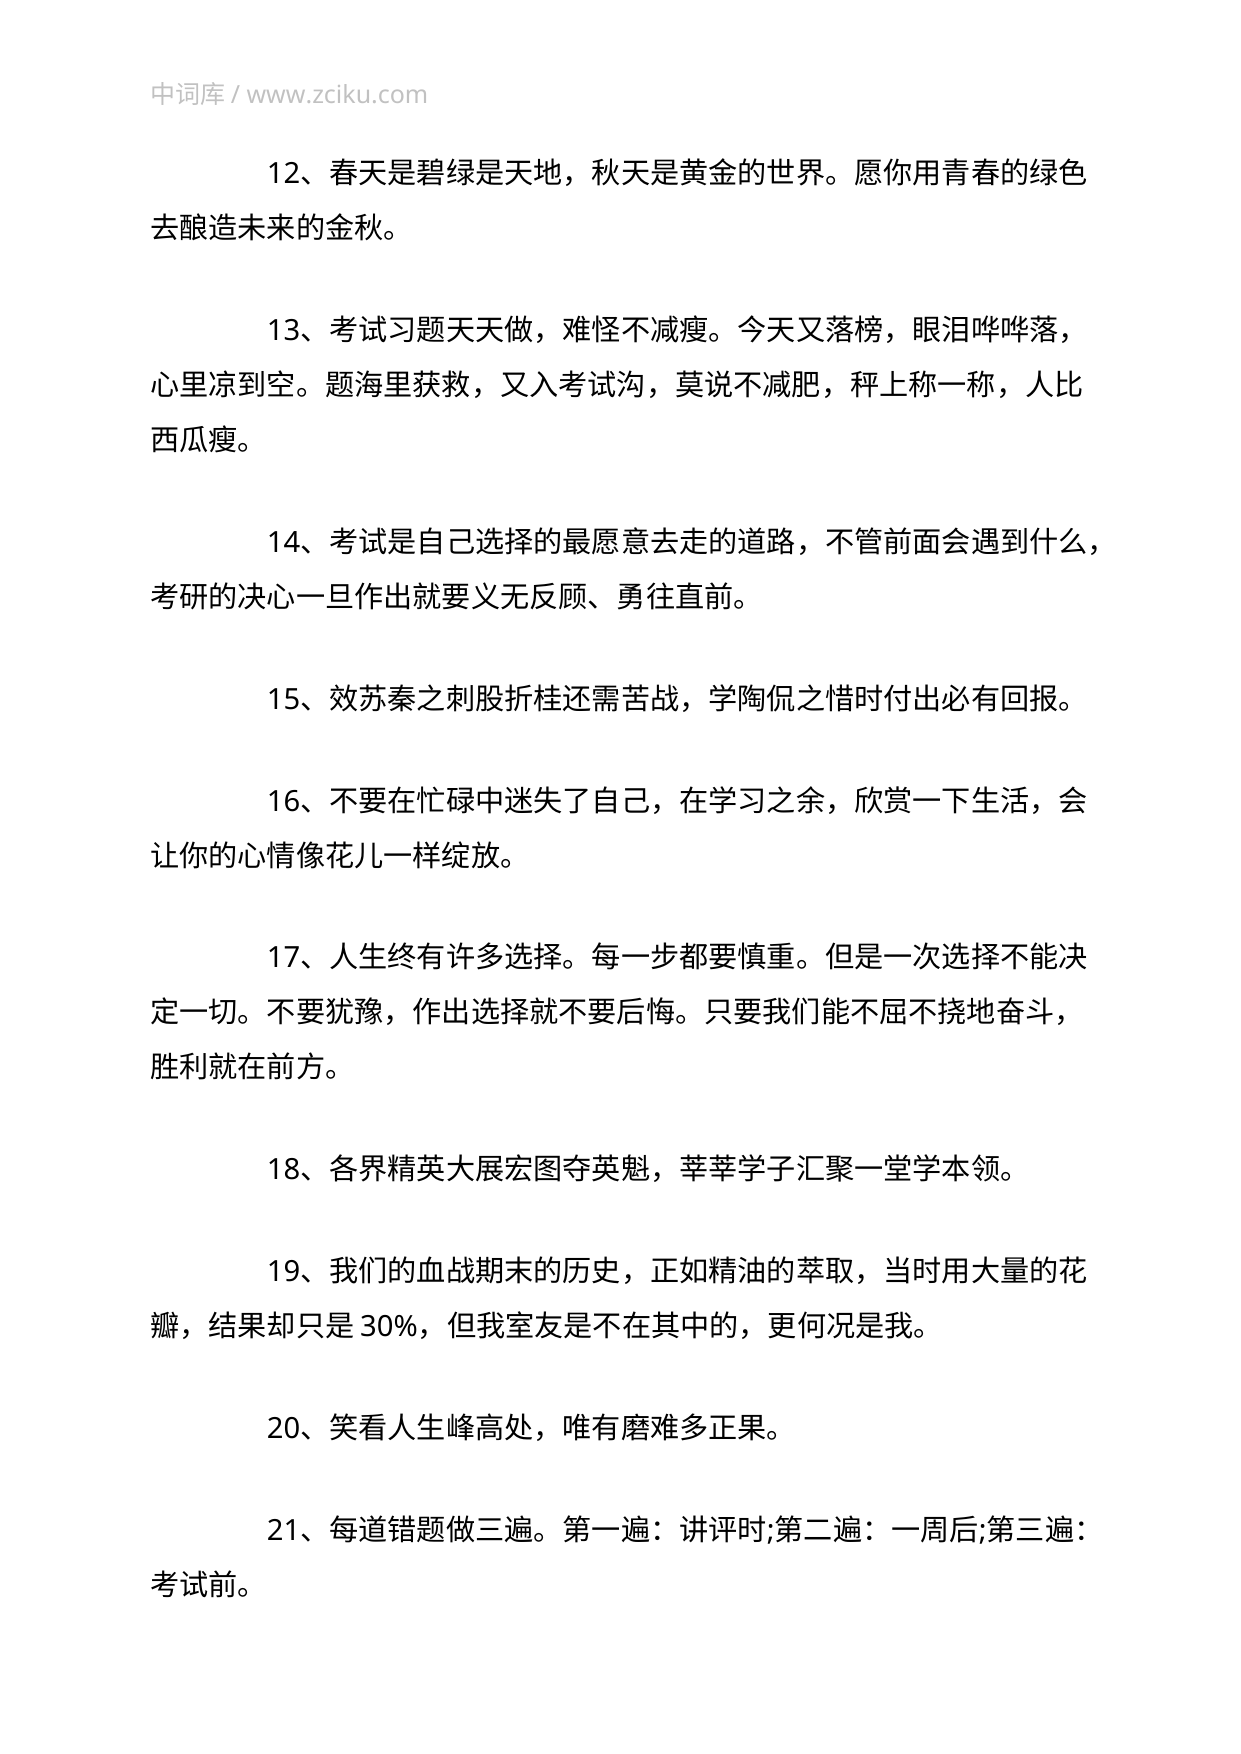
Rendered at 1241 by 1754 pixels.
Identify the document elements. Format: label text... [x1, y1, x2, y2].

text 12、春天是碧绿是天地，秋天是黄金的世界。愿你用青春的绿色去酿造未来的金秋。 [150, 150, 1090, 247]
text 19、我们的血战期末的历史，正如精油的萃取，当时用大量的花瓣，结果却只是30%，但我室友是不在其中的，更何况是我。 [150, 1248, 1090, 1345]
text 14、考试是自己选择的最愿意去走的道路，不管前面会遇到什么，考研的决心一旦作出就要义无反顾、勇往直前。 [150, 518, 1090, 616]
text 21、每道错题做三遍。第一遍：讲评时;第二遍：一周后;第三遍：考试前。 [150, 1507, 1090, 1604]
text 15、效苏秦之刺股折桂还需苦战，学陶侃之惜时付出必有回报。 [150, 675, 1090, 718]
text 13、考试习题天天做，难怪不减瘦。今天又落榜，眼泪哗哗落，心里凉到空。题海里获救，又入考试沟，莫说不减肥，秤上称一称，人比西瓜瘦。 [150, 307, 1090, 459]
text 18、各界精英大展宏图夺英魁，莘莘学子汇聚一堂学本领。 [150, 1146, 1090, 1188]
text 16、不要在忙碌中迷失了自己，在学习之余，欣赏一下生活，会让你的心情像花儿一样绽放。 [150, 777, 1090, 874]
text 17、人生终有许多选择。每一步都要慎重。但是一次选择不能决定一切。不要犹豫，作出选择就不要后悔。只要我们能不屈不挠地奋斗，胜利就在前方。 [150, 934, 1090, 1086]
text 20、笑看人生峰高处，唯有磨难多正果。 [150, 1404, 1090, 1447]
